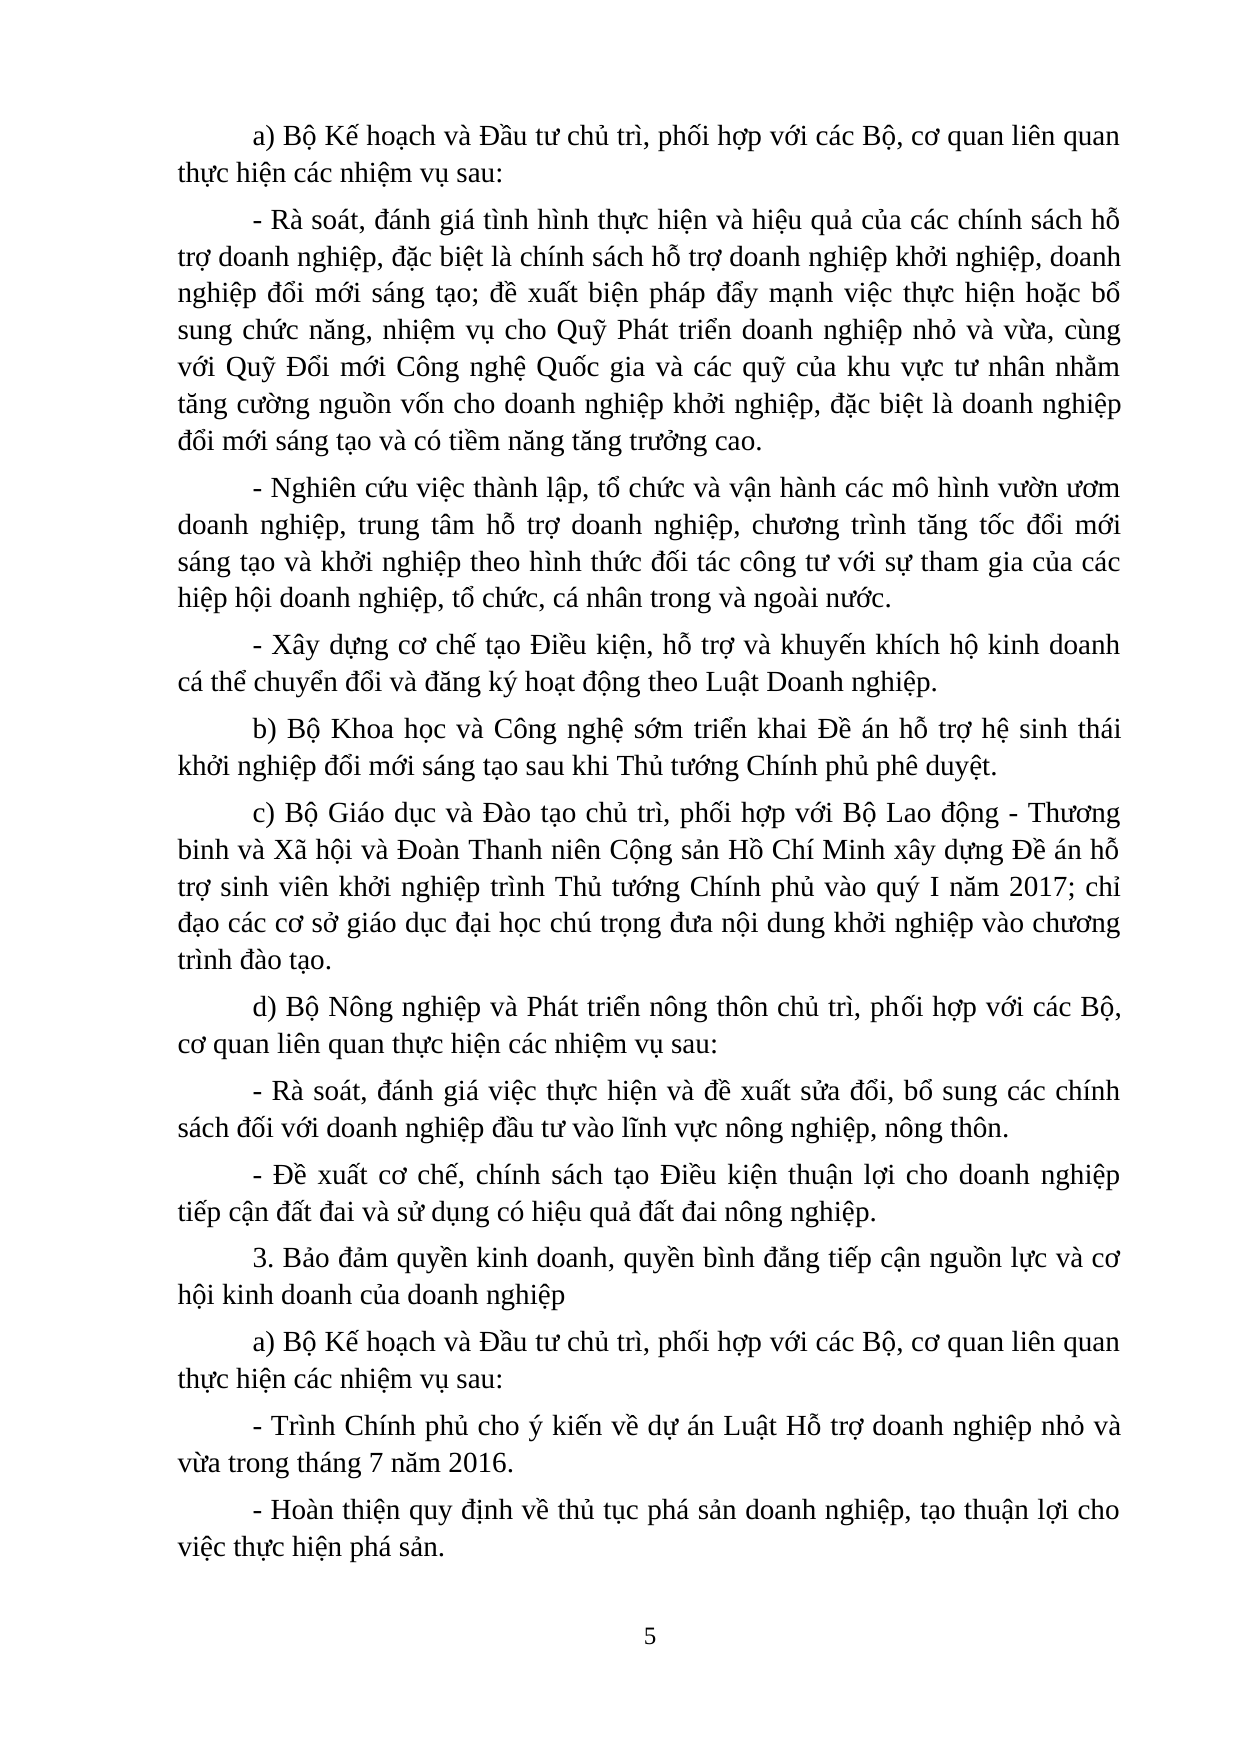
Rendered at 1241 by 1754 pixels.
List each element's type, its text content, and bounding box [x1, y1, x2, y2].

text a) Bộ Kế hoạch và Đầu tư chủ trì, phối hợp với các Bộ, cơ quan liên quan thực hiện các nhiệm vụ sau: [177, 118, 1122, 188]
text b) Bộ Khoa học và Công nghệ sớm triển khai Đề án hỗ trợ hệ sinh thái khởi nghiệp đổi mới sáng tạo sau khi Thủ tướng Chính phủ phê duyệt. [177, 711, 1122, 782]
text - Nghiên cứu việc thành lập, tổ chức và vận hành các mô hình vườn ươm doanh nghiệp, trung tâm hỗ trợ doanh nghiệp, chương trình tăng tốc đổi mới sáng tạo và khởi nghiệp theo hình thức đối tác công tư với sự tham gia của các hiệp hội doanh nghiệp, tổ chức, cá nhân trong và ngoài nước. [177, 470, 1122, 614]
text - Đề xuất cơ chế, chính sách tạo Điều kiện thuận lợi cho doanh nghiệp tiếp cận đất đai và sử dụng có hiệu quả đất đai nông nghiệp. [177, 1157, 1122, 1227]
text a) Bộ Kế hoạch và Đầu tư chủ trì, phối hợp với các Bộ, cơ quan liên quan thực hiện các nhiệm vụ sau: [177, 1324, 1122, 1395]
text 3. Bảo đảm quyền kinh doanh, quyền bình đẳng tiếp cận nguồn lực và cơ hội kinh doanh của doanh nghiệp [177, 1241, 1122, 1311]
text d) Bộ Nông nghiệp và Phát triển nông thôn chủ trì, phối hợp với các Bộ, cơ quan liên quan thực hiện các nhiệm vụ sau: [177, 989, 1122, 1060]
text - Hoàn thiện quy định về thủ tục phá sản doanh nghiệp, tạo thuận lợi cho việc thực hiện phá sản. [177, 1492, 1122, 1562]
text - Trình Chính phủ cho ý kiến về dự án Luật Hỗ trợ doanh nghiệp nhỏ và vừa trong tháng 7 năm 2016. [177, 1408, 1122, 1478]
text - Xây dựng cơ chế tạo Điều kiện, hỗ trợ và khuyến khích hộ kinh doanh cá thể chuyển đổi và đăng ký hoạt động theo Luật Doanh nghiệp. [177, 627, 1122, 698]
text - Rà soát, đánh giá tình hình thực hiện và hiệu quả của các chính sách hỗ trợ doanh nghiệp, đặc biệt là chính sách hỗ trợ doanh nghiệp khởi nghiệp, doanh nghiệp đổi mới sáng tạo; đề xuất biện pháp đẩy mạnh việc thực hiện hoặc bổ sung chức năng, nhiệm vụ cho Quỹ Phát triển doanh nghiệp nhỏ và vừa, cùng với Quỹ Đổi mới Công nghệ Quốc gia và các quỹ của khu vực tư nhân nhằm tăng cường nguồn vốn cho doanh nghiệp khởi nghiệp, đặc biệt là doanh nghiệp đổi mới sáng tạo và có tiềm năng tăng trưởng cao. [177, 202, 1122, 457]
text - Rà soát, đánh giá việc thực hiện và đề xuất sửa đổi, bổ sung các chính sách đối với doanh nghiệp đầu tư vào lĩnh vực nông nghiệp, nông thôn. [177, 1073, 1122, 1143]
text c) Bộ Giáo dục và Đào tạo chủ trì, phối hợp với Bộ Lao động - Thương binh và Xã hội và Đoàn Thanh niên Cộng sản Hồ Chí Minh xây dựng Đề án hỗ trợ sinh viên khởi nghiệp trình Thủ tướng Chính phủ vào quý I năm 2017; chỉ đạo các cơ sở giáo dục đại học chú trọng đưa nội dung khởi nghiệp vào chương trình đào tạo. [177, 795, 1122, 976]
